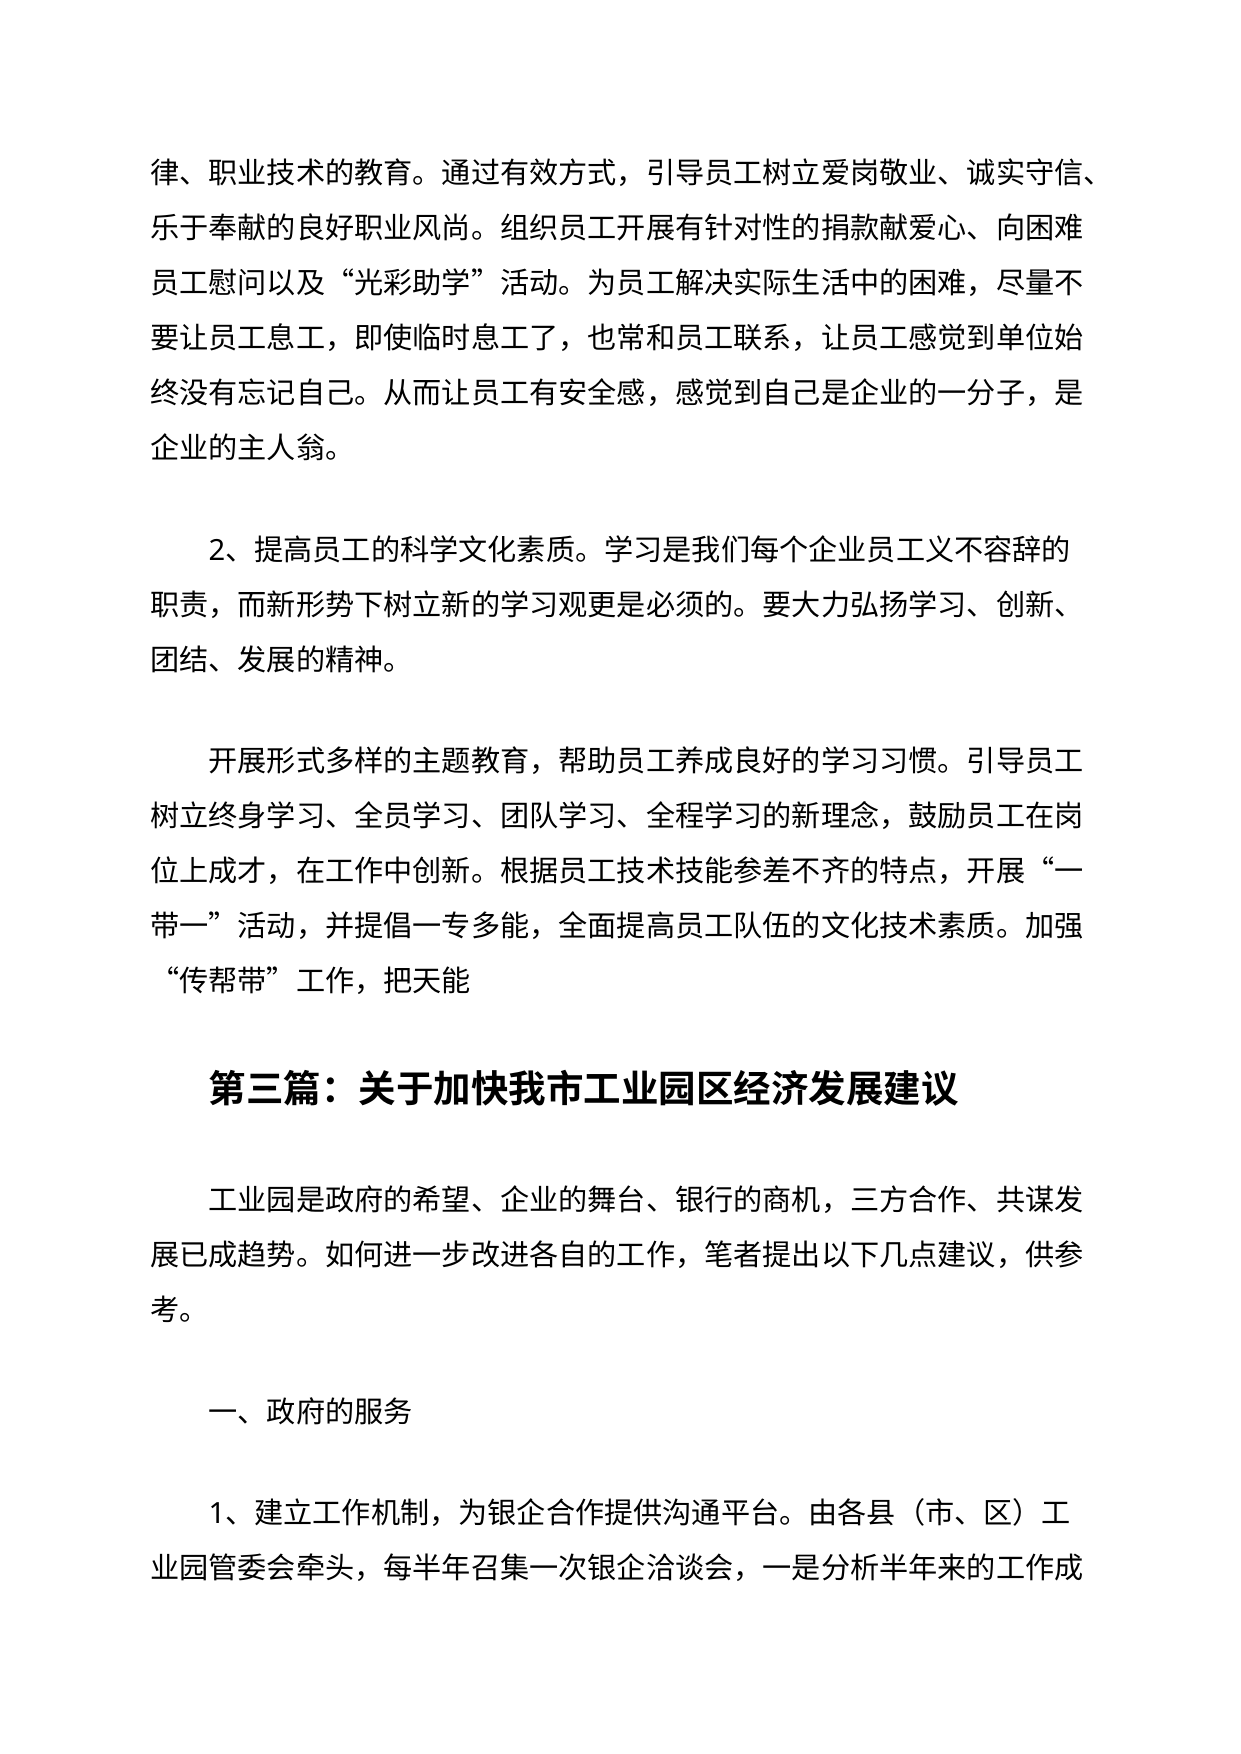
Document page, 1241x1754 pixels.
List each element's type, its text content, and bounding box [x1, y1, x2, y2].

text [150, 150, 1090, 467]
text 开展形式多样的主题教育，帮助员工养成良好的学习习惯。引导员工树立终身学习、全员学习、团队学习、全程学习的新理念，鼓励员工在岗位上成才，在工作中创新。根据员工技术技能参差不齐的特点，开展“一带一”活动，并提倡一专多能，全面提高员工队伍的文化技术素质。加强“传帮带”工作，把天能 [150, 738, 1090, 1000]
text 第三篇：关于加快我市工业园区经济发展建议 [150, 1059, 1090, 1113]
text 工业园是政府的希望、企业的舞台、银行的商机，三方合作、共谋发展已成趋势。如何进一步改进各自的工作，笔者提出以下几点建议，供参考。 [150, 1177, 1090, 1329]
text 2、提高员工的科学文化素质。学习是我们每个企业员工义不容辞的职责，而新形势下树立新的学习观更是必须的。要大力弘扬学习、创新、团结、发展的精神。 [150, 526, 1090, 678]
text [150, 1490, 1090, 1587]
text 一、政府的服务 [150, 1388, 1090, 1431]
